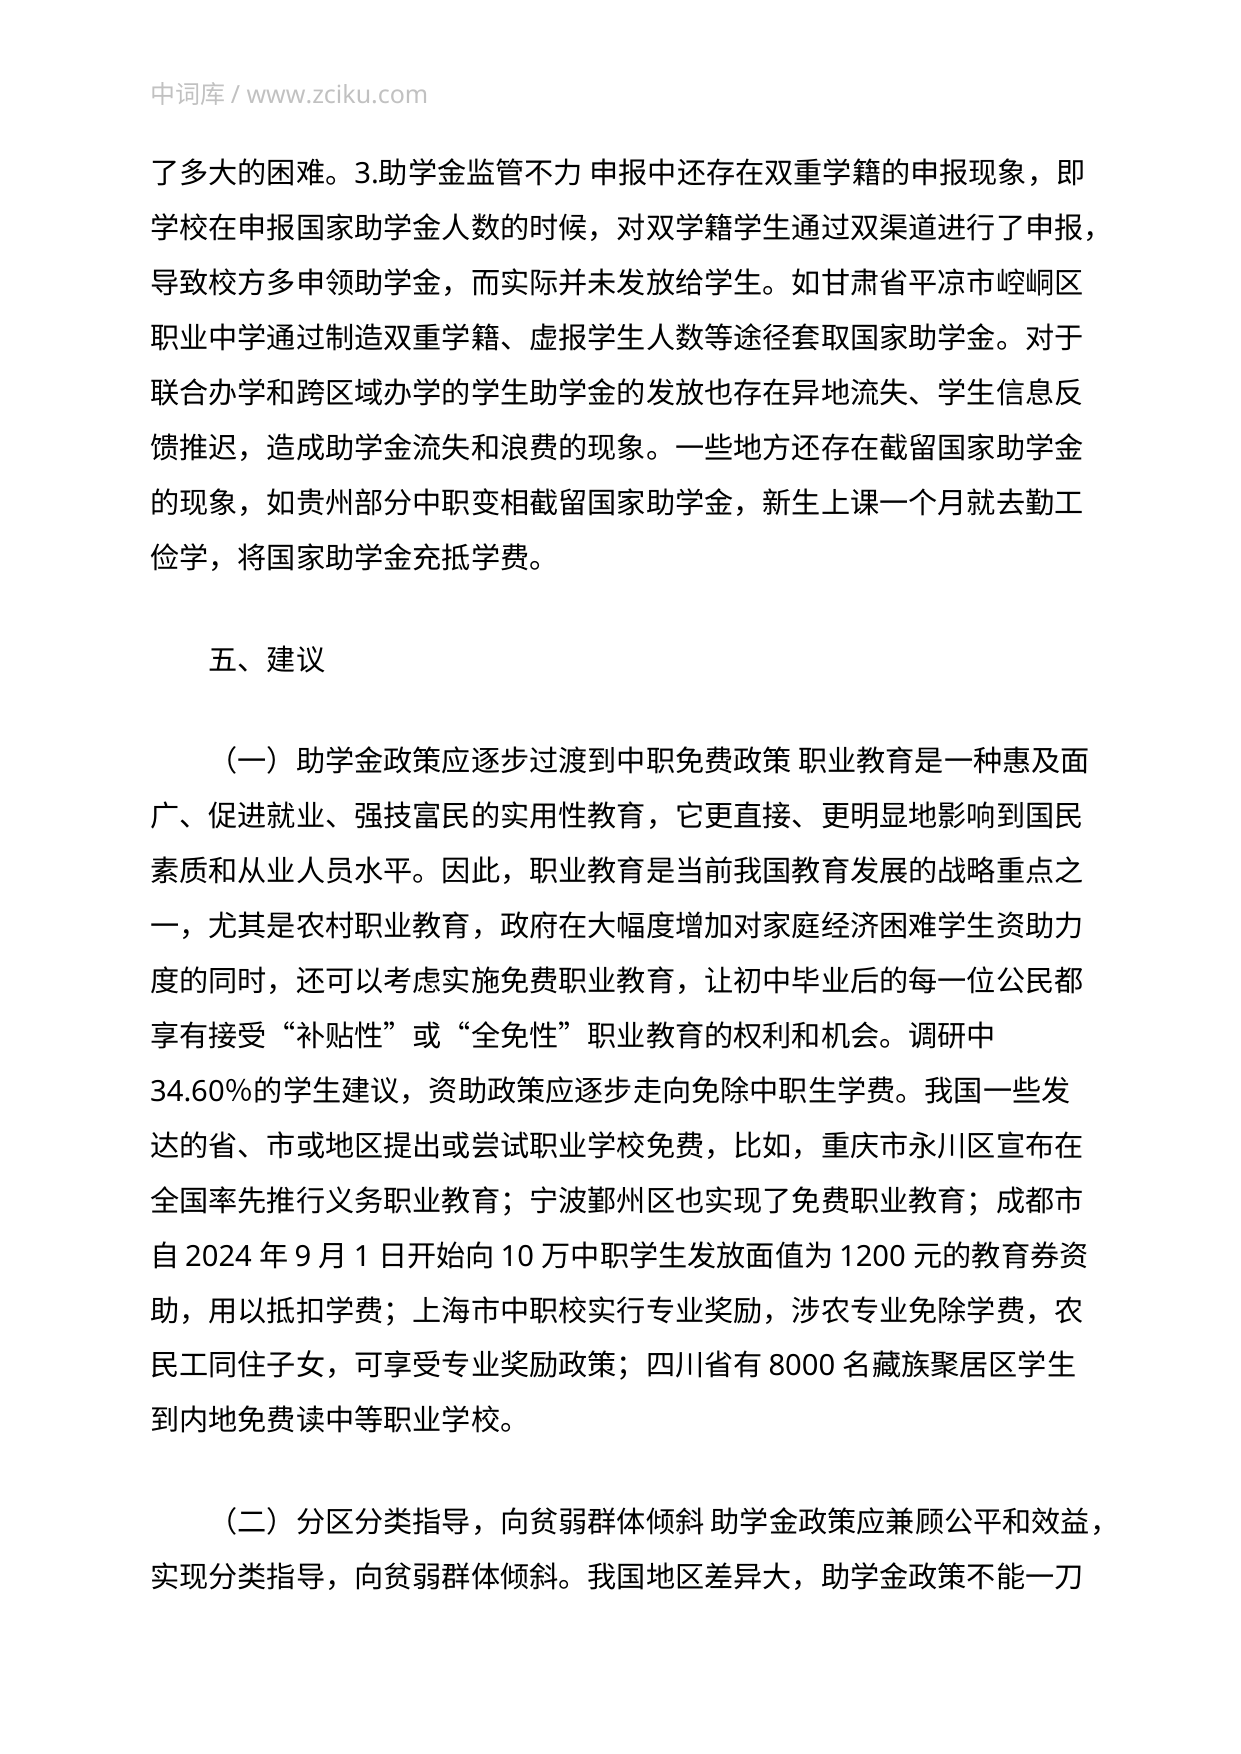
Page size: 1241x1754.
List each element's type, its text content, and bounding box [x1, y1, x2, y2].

text 五、建议 [150, 636, 1090, 678]
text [150, 1499, 1090, 1596]
text （一）助学金政策应逐步过渡到中职免费政策 职业教育是一种惠及面广、促进就业、强技富民的实用性教育，它更直接、更明显地影响到国民素质和从业人员水平。因此，职业教育是当前我国教育发展的战略重点之一，尤其是农村职业教育，政府在大幅度增加对家庭经济困难学生资助力度的同时，还可以考虑实施免费职业教育，让初中毕业后的每一位公民都享有接受“补贴性”或“全免性”职业教育的权利和机会。调研中34.60％的学生建议，资助政策应逐步走向免除中职生学费。我国一些发达的省、市或地区提出或尝试职业学校免费，比如，重庆市永川区宣布在全国率先推行义务职业教育；宁波鄞州区也实现了免费职业教育；成都市自2024 年9 月1 日开始向10 万中职学生发放面值为1200 元的教育券资助，用以抵扣学费；上海市中职校实行专业奖励，涉农专业免除学费，农民工同住子女，可享受专业奖励政策；四川省有8000 名藏族聚居区学生到内地免费读中等职业学校。 [150, 738, 1090, 1439]
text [150, 150, 1090, 577]
